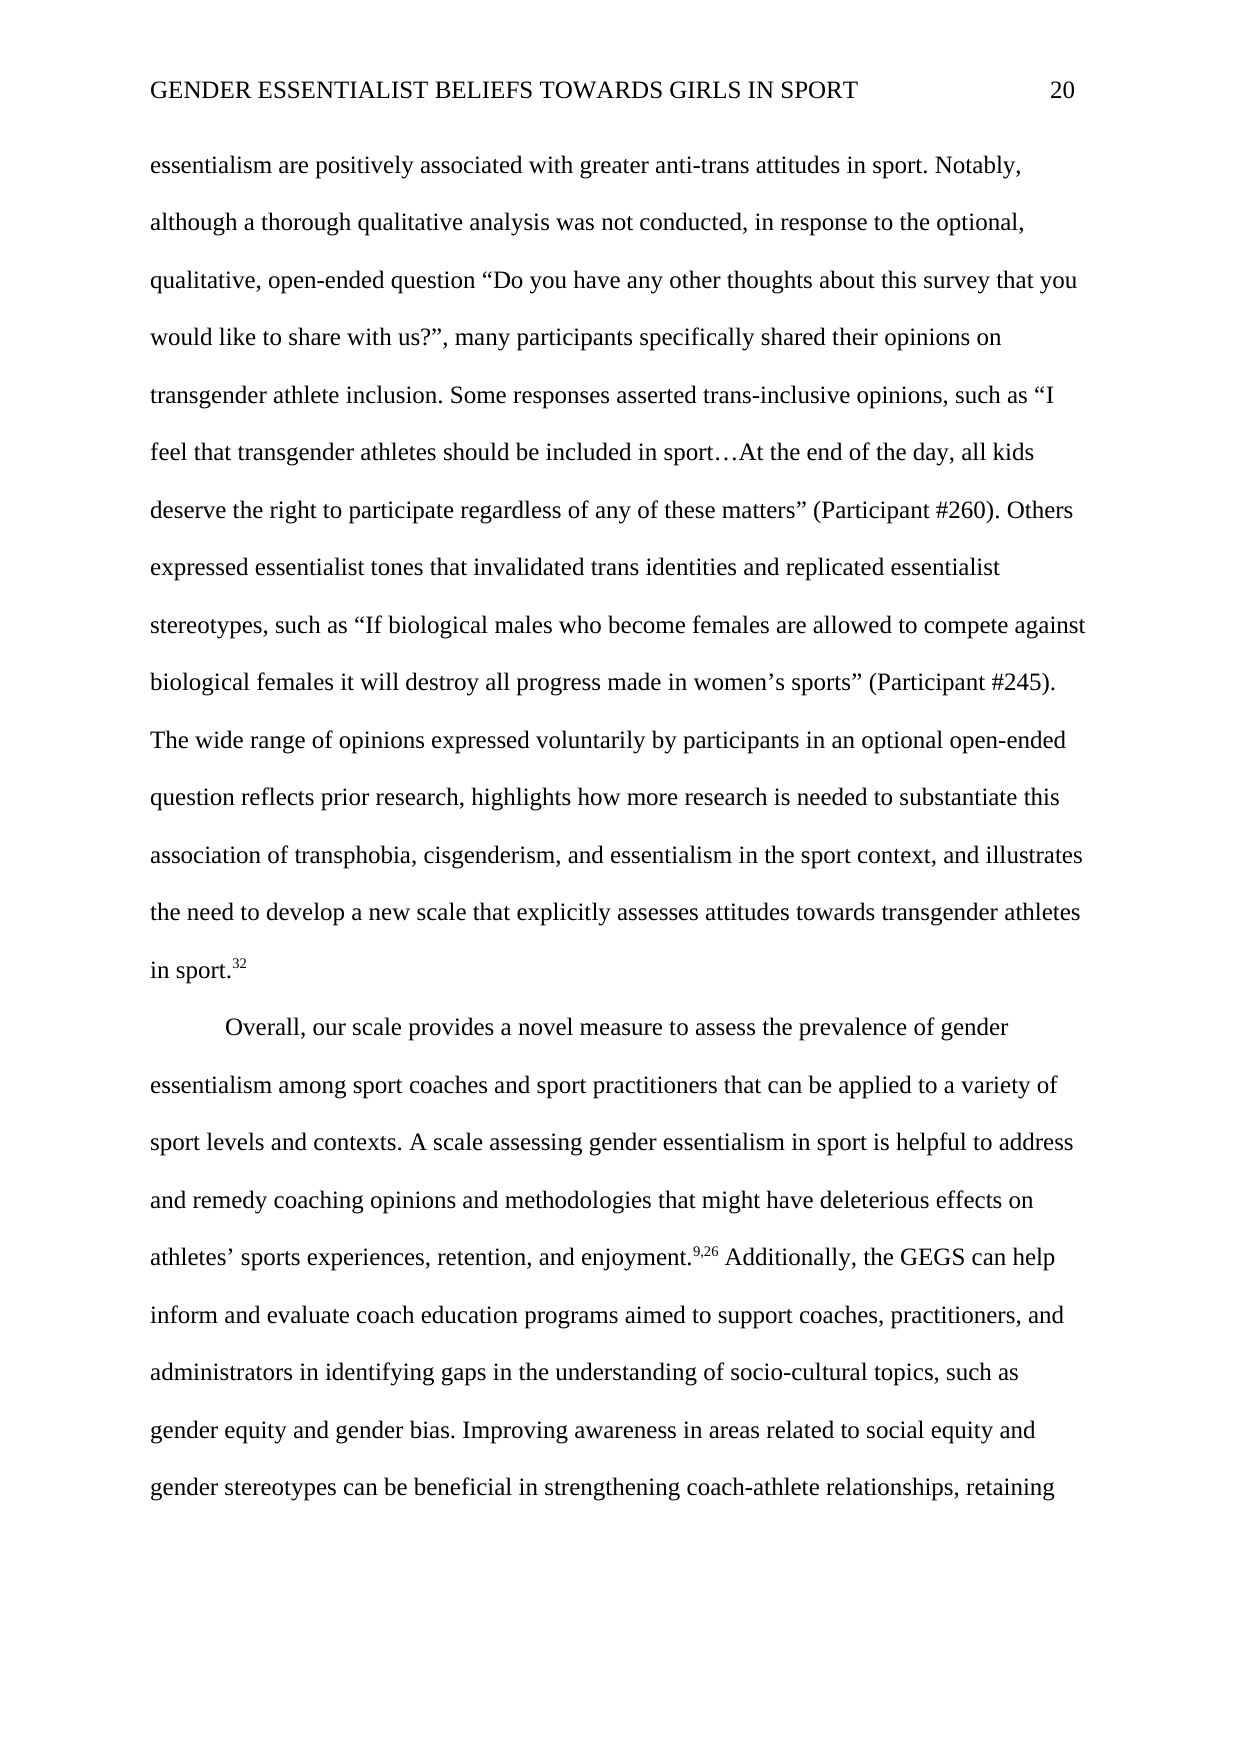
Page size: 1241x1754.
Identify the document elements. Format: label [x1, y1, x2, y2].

text [150, 1012, 1090, 1501]
text [150, 150, 1090, 984]
